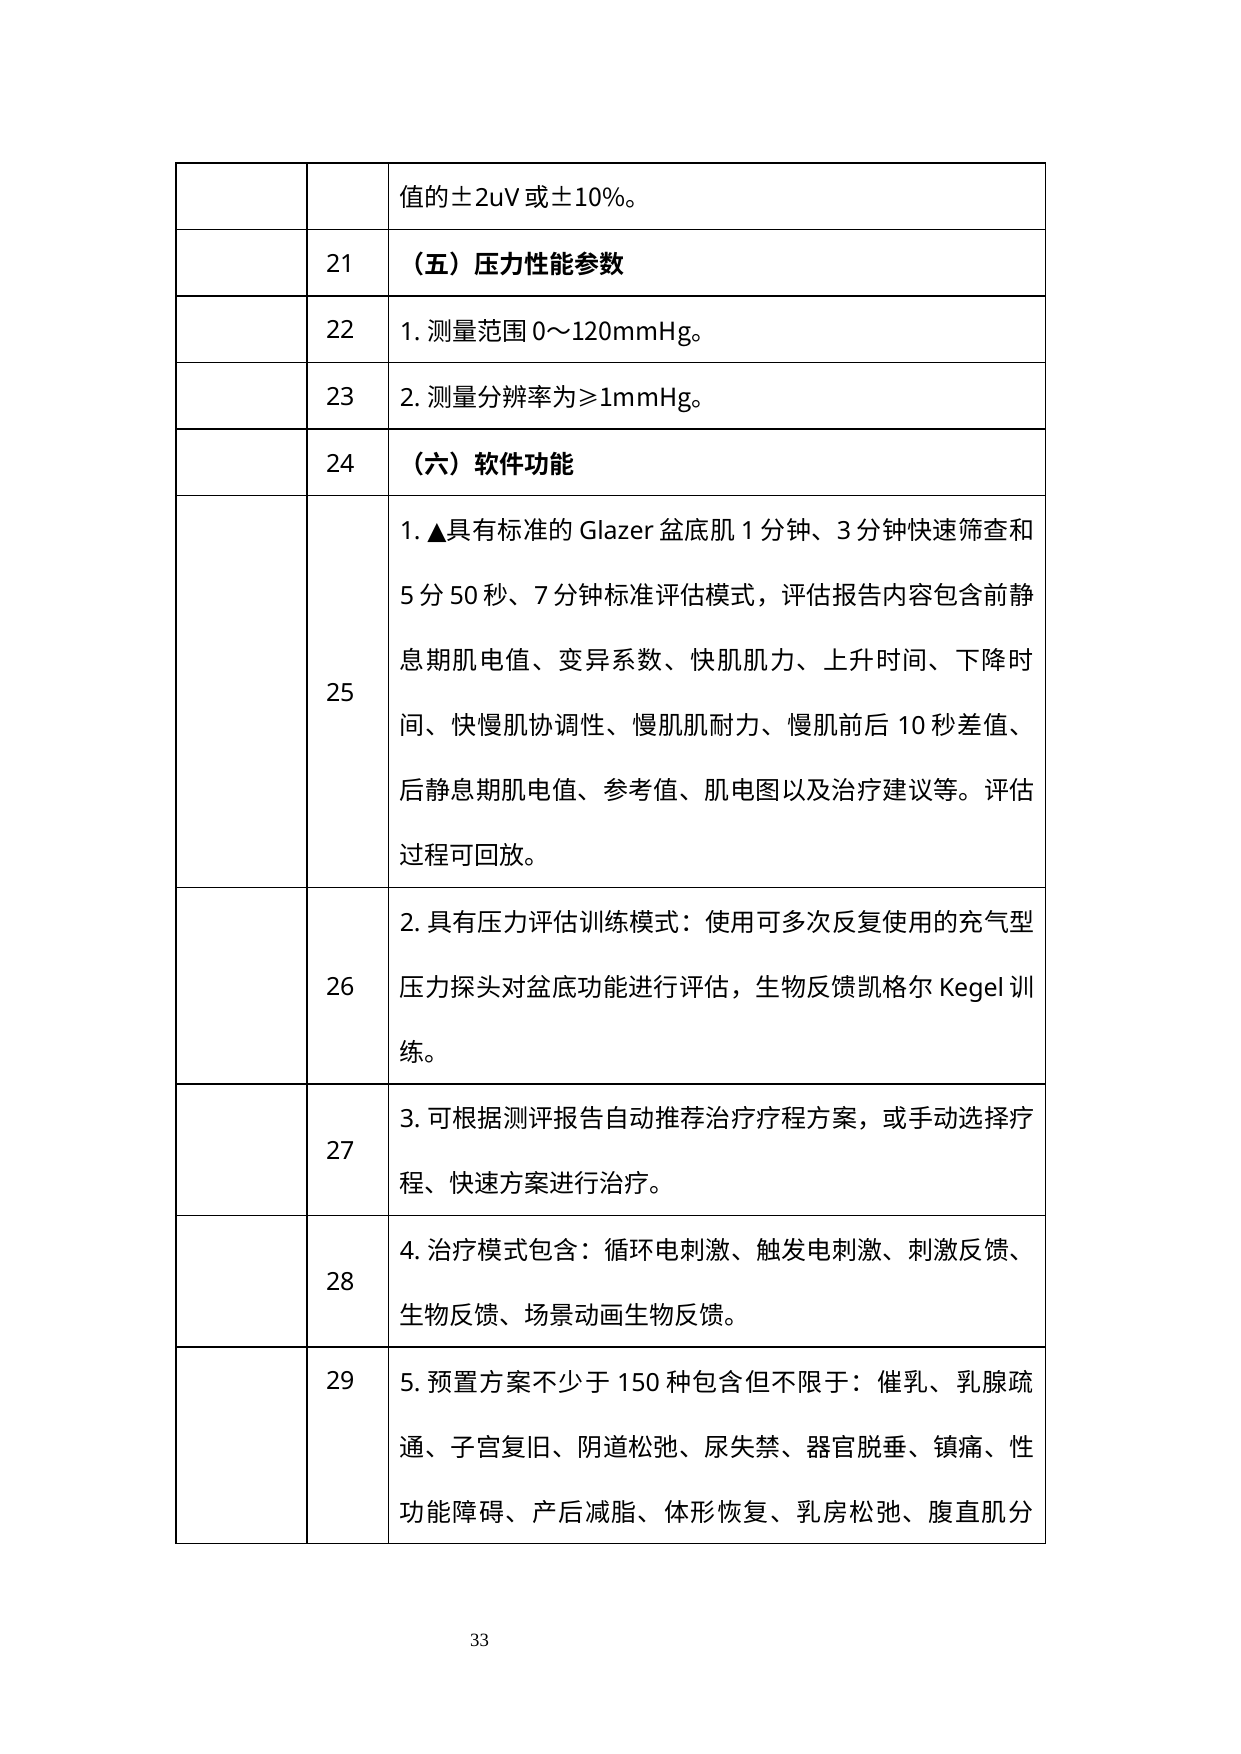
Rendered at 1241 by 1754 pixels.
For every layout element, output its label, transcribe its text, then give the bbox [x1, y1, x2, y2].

table_cell 具有压力评估训练模式：使用可多次反复使用的充气型压力探头对盆底功能进行评估，生物反馈凯格尔Kegel训练。 [389, 888, 1045, 1083]
table_cell 测量分辨率为≥1mmHg。 [389, 363, 1045, 428]
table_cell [389, 164, 1045, 228]
table_cell 治疗模式包含：循环电刺激、触发电刺激、刺激反馈、生物反馈、场景动画生物反馈。 [389, 1216, 1045, 1346]
table_cell （五）压力性能参数 [389, 230, 1045, 295]
table_cell [308, 430, 388, 495]
table_cell [308, 297, 388, 362]
table_cell [177, 1348, 306, 1543]
table_cell [308, 230, 388, 295]
table_cell [308, 1085, 388, 1214]
table_cell 测量范围0～120mmHg。 [389, 297, 1045, 362]
table_cell [308, 496, 388, 886]
table_cell [177, 164, 306, 228]
table_cell [308, 1216, 388, 1346]
table_cell ▲具有标准的Glazer盆底肌1分钟、3分钟快速筛查和5分50秒、7分钟标准评估模式，评估报告内容包含前静息期肌电值、变异系数、快肌肌力、上升时间、下降时间、快慢肌协调性、慢肌肌耐力、慢肌前后10秒差值、后静息期肌电值、参考值、肌电图以及治疗建议等。评估过程可回放。 [389, 496, 1045, 886]
table_cell [177, 496, 306, 886]
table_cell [389, 1348, 1045, 1543]
table_cell [177, 363, 306, 428]
table_cell [308, 164, 388, 228]
table_cell [308, 888, 388, 1083]
table_cell [308, 1348, 388, 1543]
table_cell 可根据测评报告自动推荐治疗疗程方案，或手动选择疗程、快速方案进行治疗。 [389, 1085, 1045, 1214]
table_cell [177, 297, 306, 362]
table_cell （六）软件功能 [389, 430, 1045, 495]
table_cell [177, 888, 306, 1083]
table_cell [177, 1085, 306, 1214]
table_cell [177, 1216, 306, 1346]
table_cell [308, 363, 388, 428]
table_cell [177, 430, 306, 495]
table_cell [177, 230, 306, 295]
